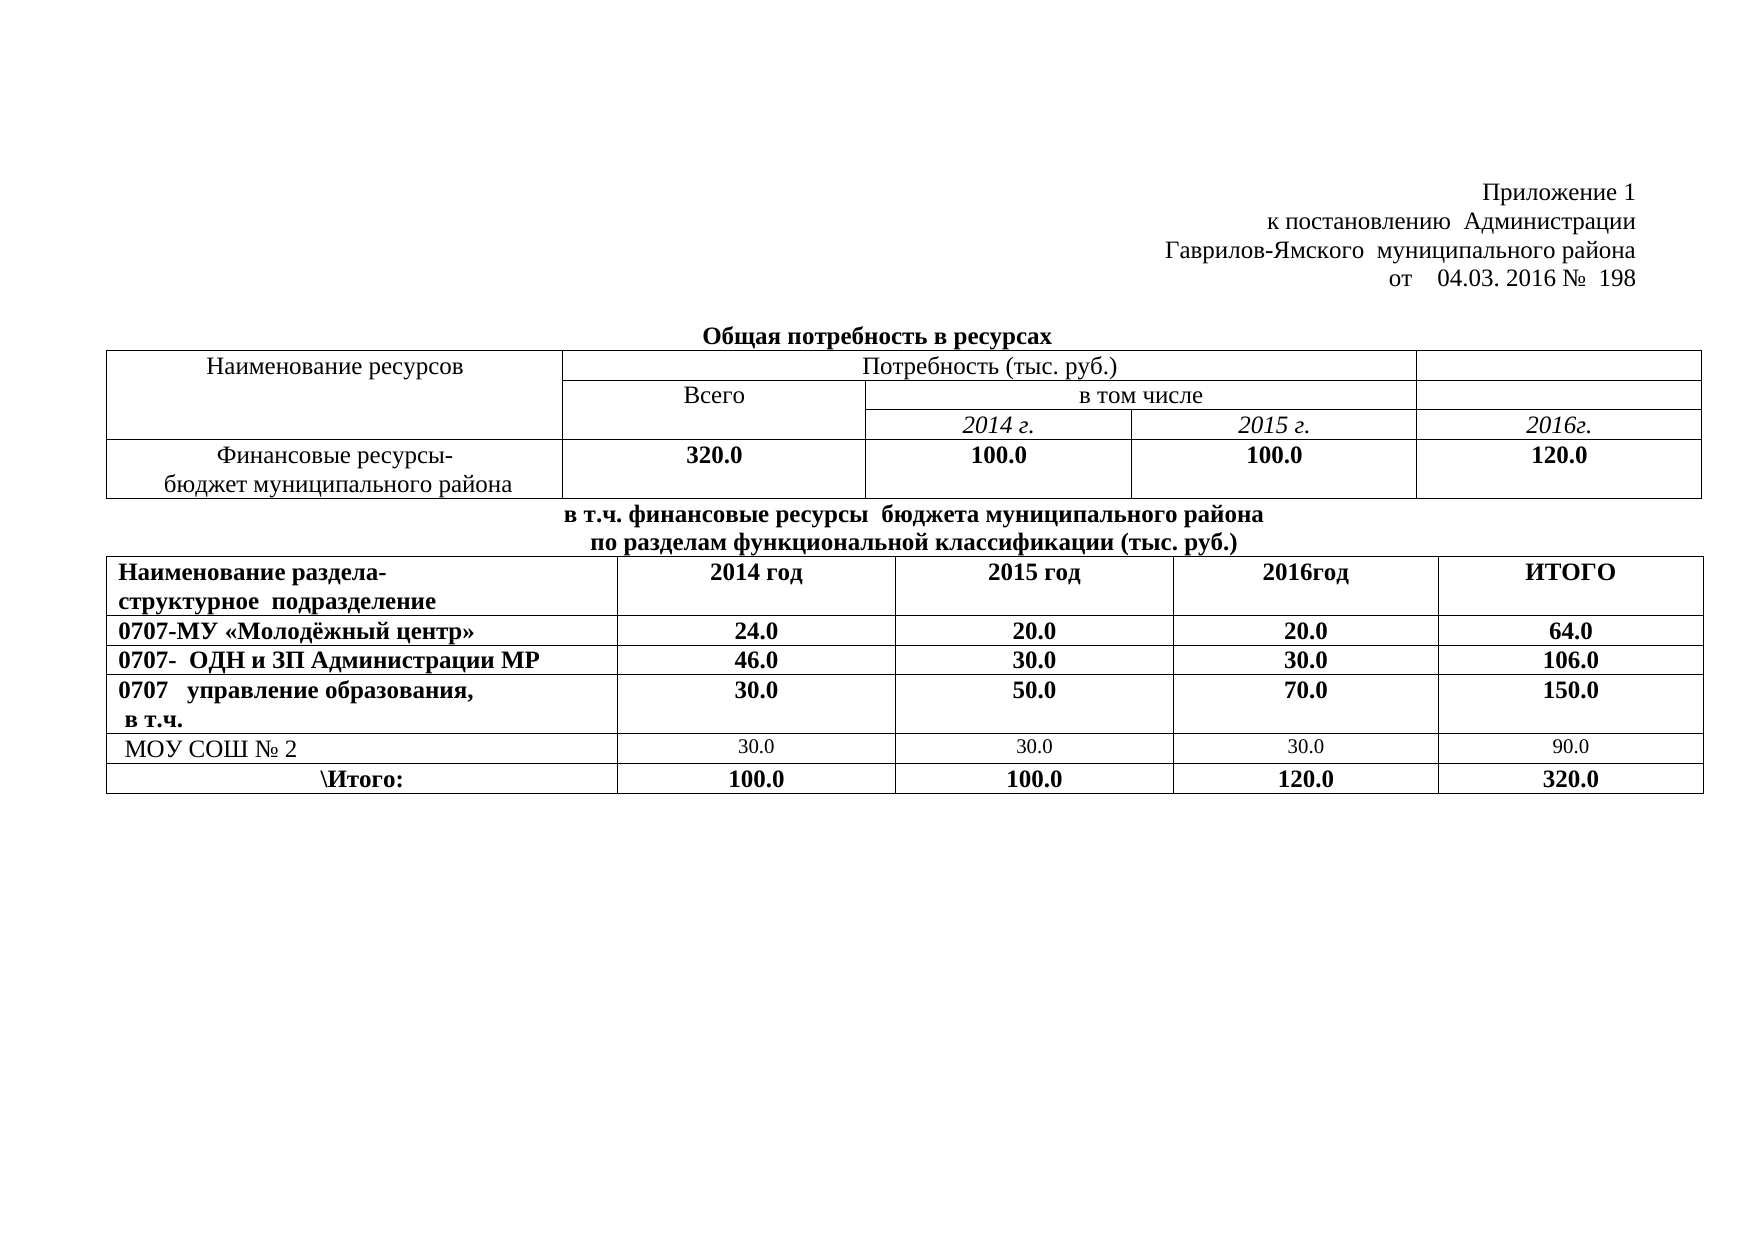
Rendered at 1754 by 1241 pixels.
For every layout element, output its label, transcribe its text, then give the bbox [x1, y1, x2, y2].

text Гаврилов-Ямского муниципального района [118, 235, 1636, 263]
table_cell 100.0 [1132, 440, 1416, 498]
table_header 2016год [1174, 557, 1438, 615]
table_cell 30.0 [618, 675, 895, 733]
table_cell 70.0 [1174, 675, 1438, 733]
table_cell 100.0 [896, 764, 1173, 793]
table_cell 150.0 [1439, 675, 1703, 733]
table_cell Всего [563, 381, 865, 439]
table_header Наименование раздела- структурное подразделение [107, 557, 617, 615]
table_cell 0707 управление образования, в т.ч. [107, 675, 617, 733]
table_cell 30.0 [618, 734, 895, 763]
table_header 2015 год [896, 557, 1173, 615]
text по разделам функциональной классификации (тыс. руб.) [118, 527, 1636, 556]
text от 04.03. 2016 № 198 [118, 263, 1636, 292]
table_cell 120.0 [1417, 440, 1701, 498]
text в т.ч. финансовые ресурсы бюджета муниципального района [118, 499, 1636, 527]
table_cell 30.0 [896, 646, 1173, 674]
table_cell 50.0 [896, 675, 1173, 733]
table_cell в том числе [866, 381, 1416, 409]
table_cell Финансовые ресурсы- бюджет муниципального района [107, 440, 562, 498]
table_cell 100.0 [866, 440, 1131, 498]
text к постановлению Администрации [118, 206, 1636, 235]
table_cell МОУ СОШ № 2 [107, 734, 617, 763]
table_header 2014 год [618, 557, 895, 615]
table_header ИТОГО [1439, 557, 1703, 615]
table_cell 2014 г. [866, 410, 1131, 439]
table_header Потребность (тыс. руб.) [563, 351, 1416, 379]
table_cell 20.0 [1174, 616, 1438, 644]
text Приложение 1 [118, 177, 1636, 206]
table_cell 30.0 [1174, 734, 1438, 763]
table_cell 20.0 [896, 616, 1173, 644]
table_cell 320.0 [563, 440, 865, 498]
table_cell 64.0 [1439, 616, 1703, 644]
table_cell 2015 г. [1132, 410, 1416, 439]
table_cell 30.0 [1174, 646, 1438, 674]
table_cell 46.0 [618, 646, 895, 674]
table_cell \Итого: [107, 764, 617, 793]
table_cell 106.0 [1439, 646, 1703, 674]
table_cell 120.0 [1174, 764, 1438, 793]
table_cell [1417, 381, 1701, 409]
table_header Наименование ресурсов [107, 351, 562, 439]
table_cell 100.0 [618, 764, 895, 793]
table_cell 0707-МУ «Молодёжный центр» [107, 616, 617, 644]
table_header [1417, 351, 1701, 379]
table_cell 90.0 [1439, 734, 1703, 763]
table_cell 320.0 [1439, 764, 1703, 793]
table_cell 2016г. [1417, 410, 1701, 439]
table_cell 30.0 [896, 734, 1173, 763]
text Общая потребность в ресурсах [118, 321, 1636, 350]
table_cell 24.0 [618, 616, 895, 644]
table_cell 0707- ОДН и ЗП Администрации МР [107, 646, 617, 674]
